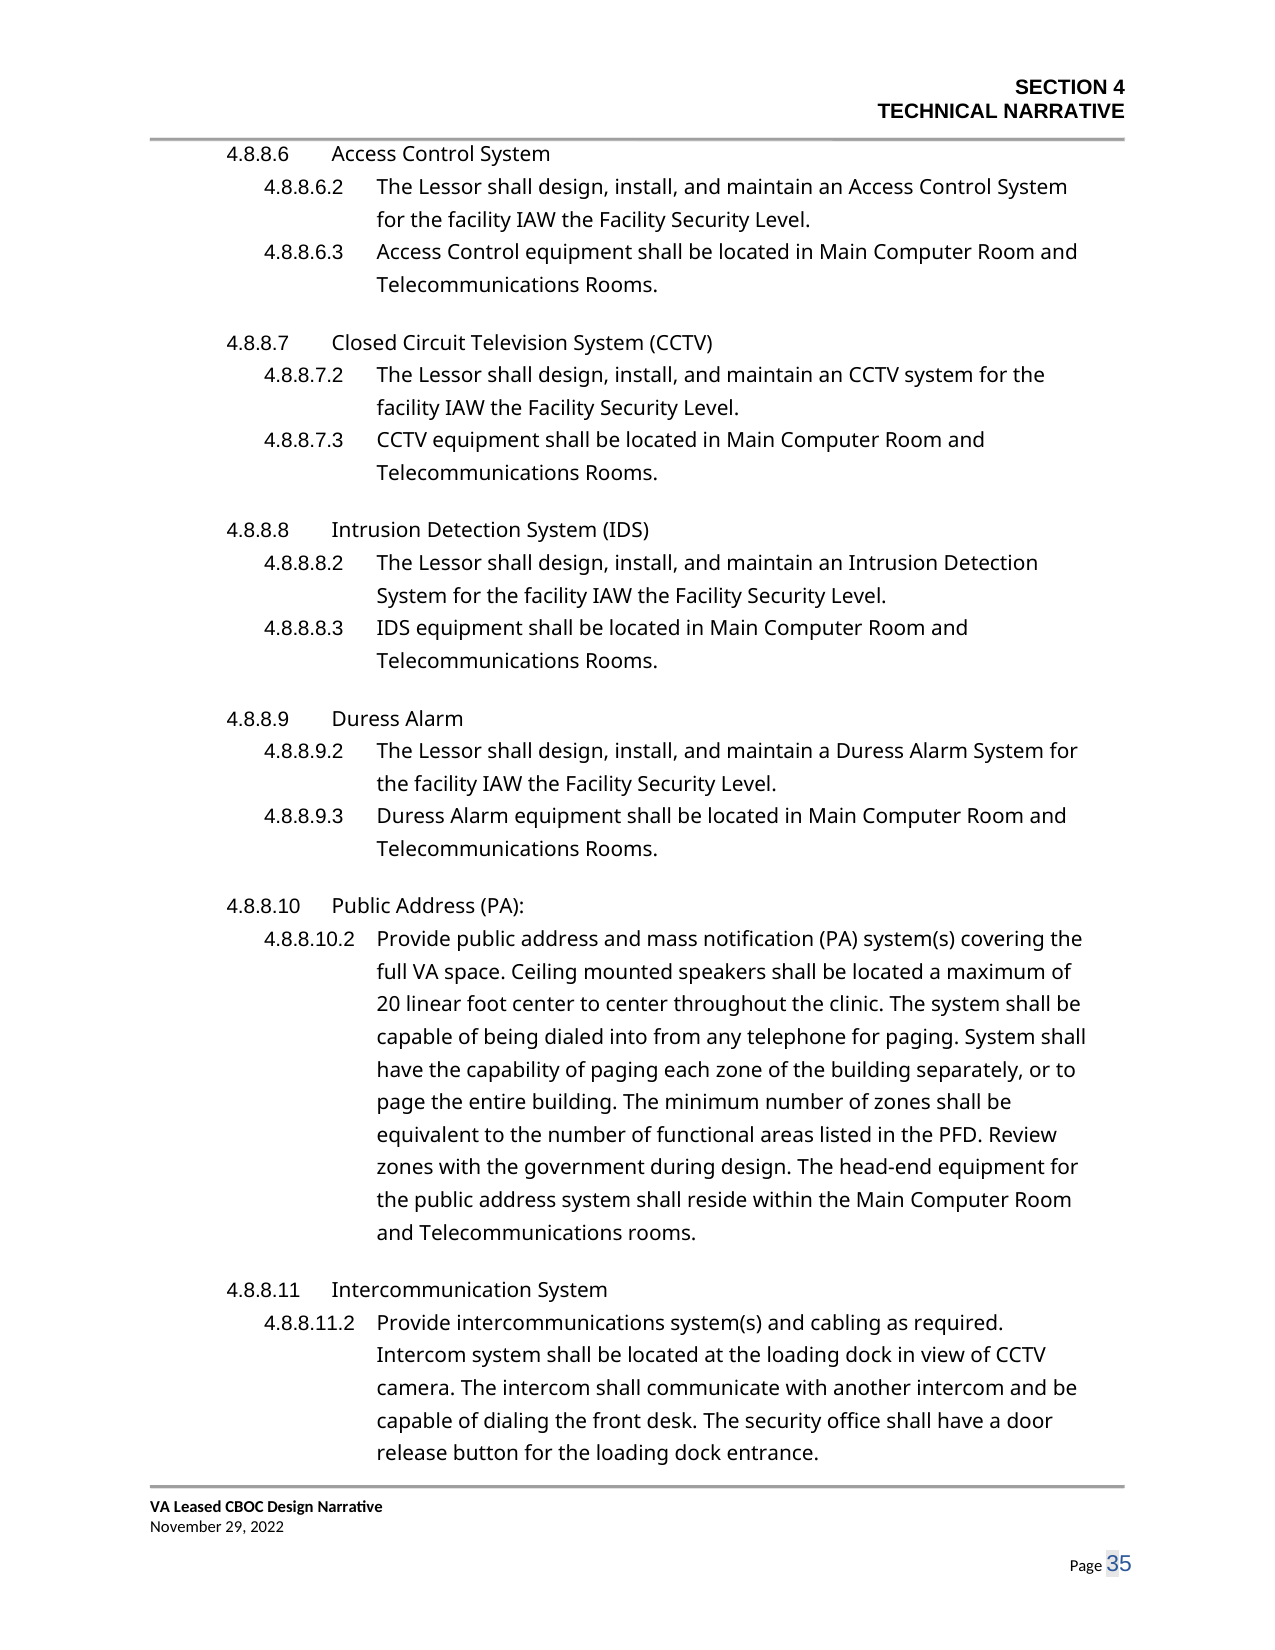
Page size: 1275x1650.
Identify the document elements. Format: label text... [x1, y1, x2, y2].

list Provide intercommunications system(s) and cabling as required. Intercom system shall be located at the loading dock in view of CCTV camera. The intercom shall communicate with another intercom and be capable of dialing the front desk. The security office shall have a door release button for the loading dock entrance. [264, 1308, 1095, 1467]
list Intercommunication System [226, 1275, 1095, 1304]
list CCTV equipment shall be located in Main Computer Room and Telecommunications Rooms. [264, 425, 1095, 486]
list Access Control equipment shall be located in Main Computer Room and Telecommunications Rooms. [264, 237, 1095, 298]
list Access Control System [226, 139, 1095, 168]
list Duress Alarm equipment shall be located in Main Computer Room and Telecommunications Rooms. [264, 801, 1095, 862]
list Public Address (PA): [226, 892, 1095, 920]
list The Lessor shall design, install, and maintain an Access Control System for the facility IAW the Facility Security Level. [264, 172, 1095, 233]
list Intrusion Detection System (IDS) [226, 516, 1095, 544]
list Duress Alarm [226, 704, 1095, 732]
list Closed Circuit Television System (CCTV) [226, 328, 1095, 356]
list The Lessor shall design, install, and maintain an Intrusion Detection System for the facility IAW the Facility Security Level. [264, 548, 1095, 609]
list The Lessor shall design, install, and maintain an CCTV system for the facility IAW the Facility Security Level. [264, 360, 1095, 421]
list IDS equipment shall be located in Main Computer Room and Telecommunications Rooms. [264, 613, 1095, 674]
list The Lessor shall design, install, and maintain a Duress Alarm System for the facility IAW the Facility Security Level. [264, 736, 1095, 797]
list Provide public address and mass notification (PA) system(s) covering the full VA space. Ceiling mounted speakers shall be located a maximum of 20 linear foot center to center throughout the clinic. The system shall be capable of being dialed into from any telephone for paging. System shall have the capability of paging each zone of the building separately, or to page the entire building. The minimum number of zones shall be equivalent to the number of functional areas listed in the PFD. Review zones with the government during design. The head-end equipment for the public address system shall reside within the Main Computer Room and Telecommunications rooms. [264, 924, 1095, 1246]
